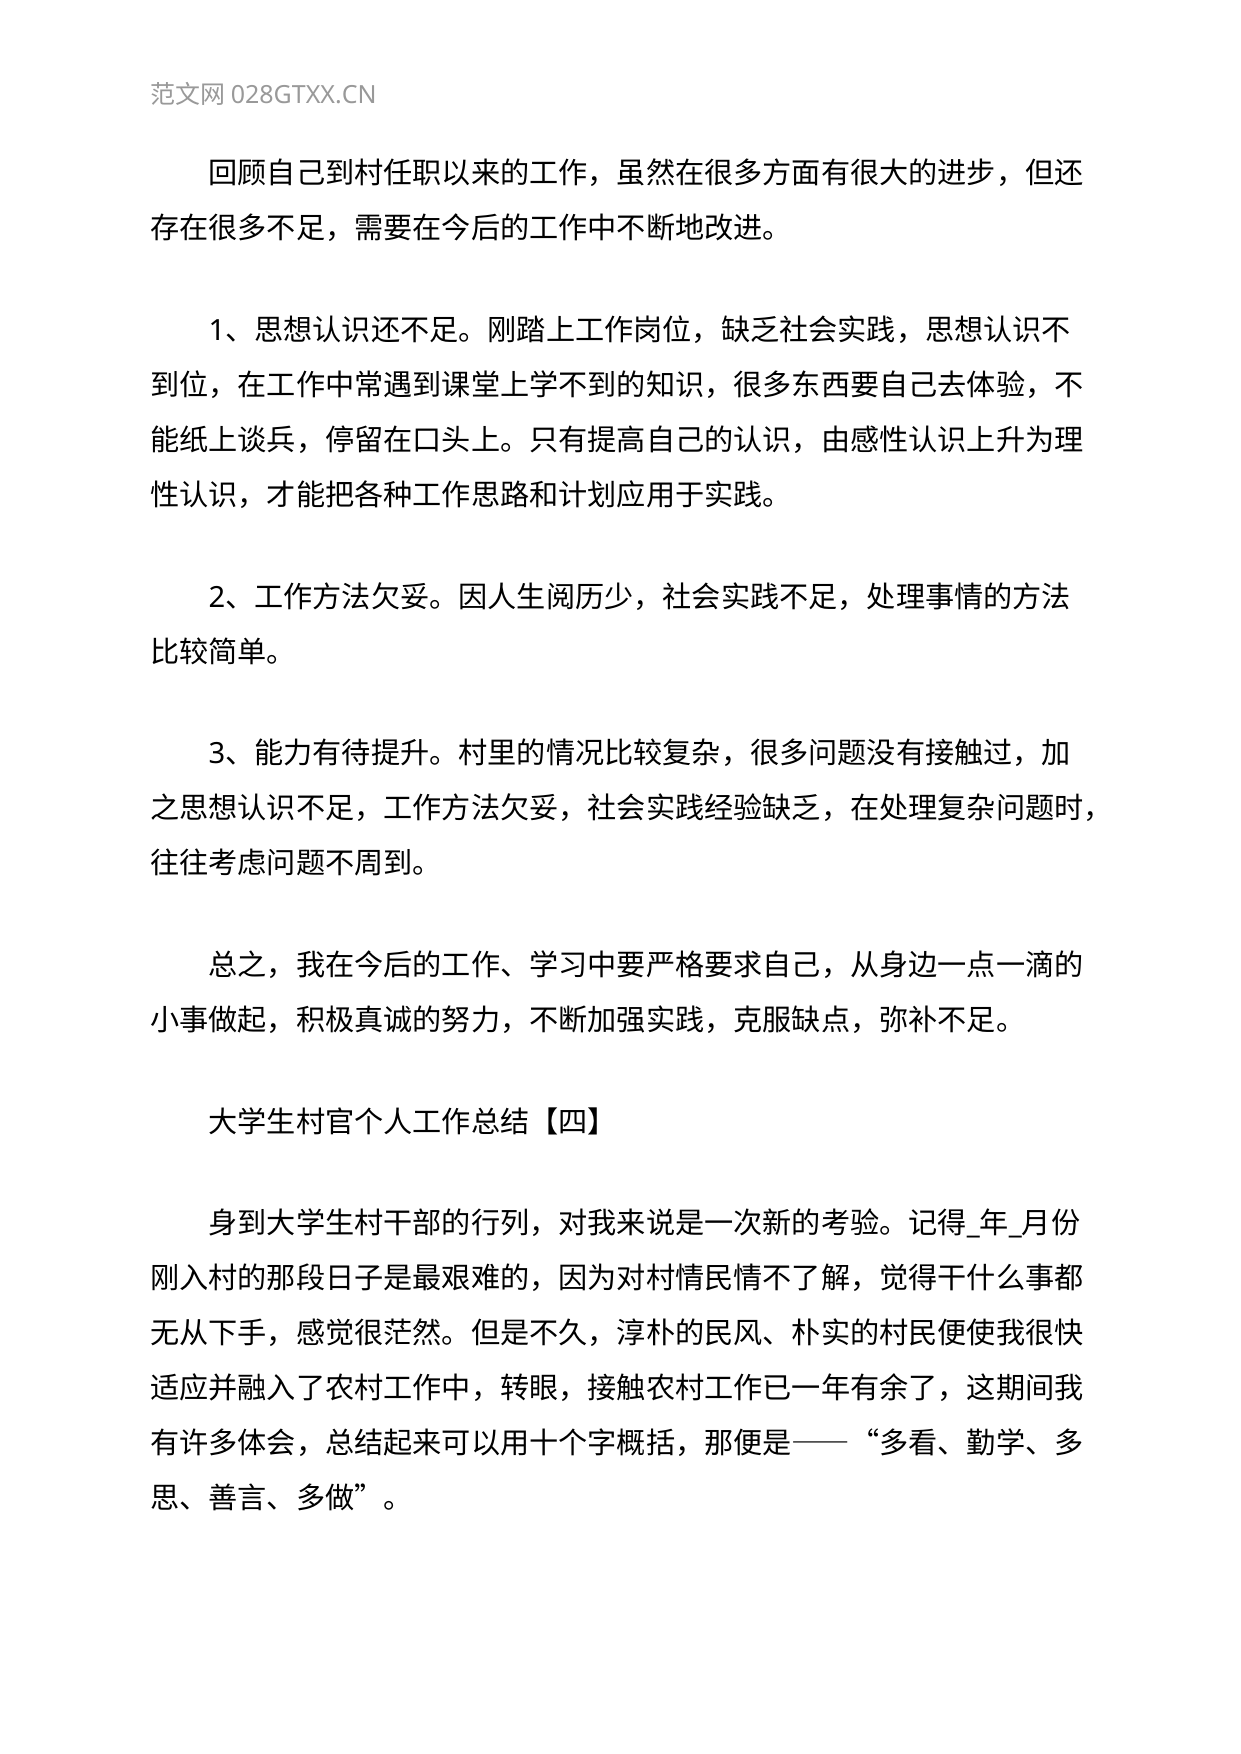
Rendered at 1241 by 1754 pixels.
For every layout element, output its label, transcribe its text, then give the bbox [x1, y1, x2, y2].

text 总之，我在今后的工作、学习中要严格要求自己，从身边一点一滴的小事做起，积极真诚的努力，不断加强实践，克服缺点，弥补不足。 [150, 942, 1090, 1039]
text 回顾自己到村任职以来的工作，虽然在很多方面有很大的进步，但还存在很多不足，需要在今后的工作中不断地改进。 [150, 150, 1090, 247]
text 2、工作方法欠妥。因人生阅历少，社会实践不足，处理事情的方法比较简单。 [150, 573, 1090, 671]
text 1、思想认识还不足。刚踏上工作岗位，缺乏社会实践，思想认识不到位，在工作中常遇到课堂上学不到的知识，很多东西要自己去体验，不能纸上谈兵，停留在口头上。只有提高自己的认识，由感性认识上升为理性认识，才能把各种工作思路和计划应用于实践。 [150, 307, 1090, 514]
text 身到大学生村干部的行列，对我来说是一次新的考验。记得_年_月份刚入村的那段日子是最艰难的，因为对村情民情不了解，觉得干什么事都无从下手，感觉很茫然。但是不久，淳朴的民风、朴实的村民便使我很快适应并融入了农村工作中，转眼，接触农村工作已一年有余了，这期间我有许多体会，总结起来可以用十个字概括，那便是——“多看、勤学、多思、善言、多做”。 [150, 1200, 1090, 1517]
text 3、能力有待提升。村里的情况比较复杂，很多问题没有接触过，加之思想认识不足，工作方法欠妥，社会实践经验缺乏，在处理复杂问题时，往往考虑问题不周到。 [150, 730, 1090, 882]
text 大学生村官个人工作总结【四】 [150, 1098, 1090, 1141]
